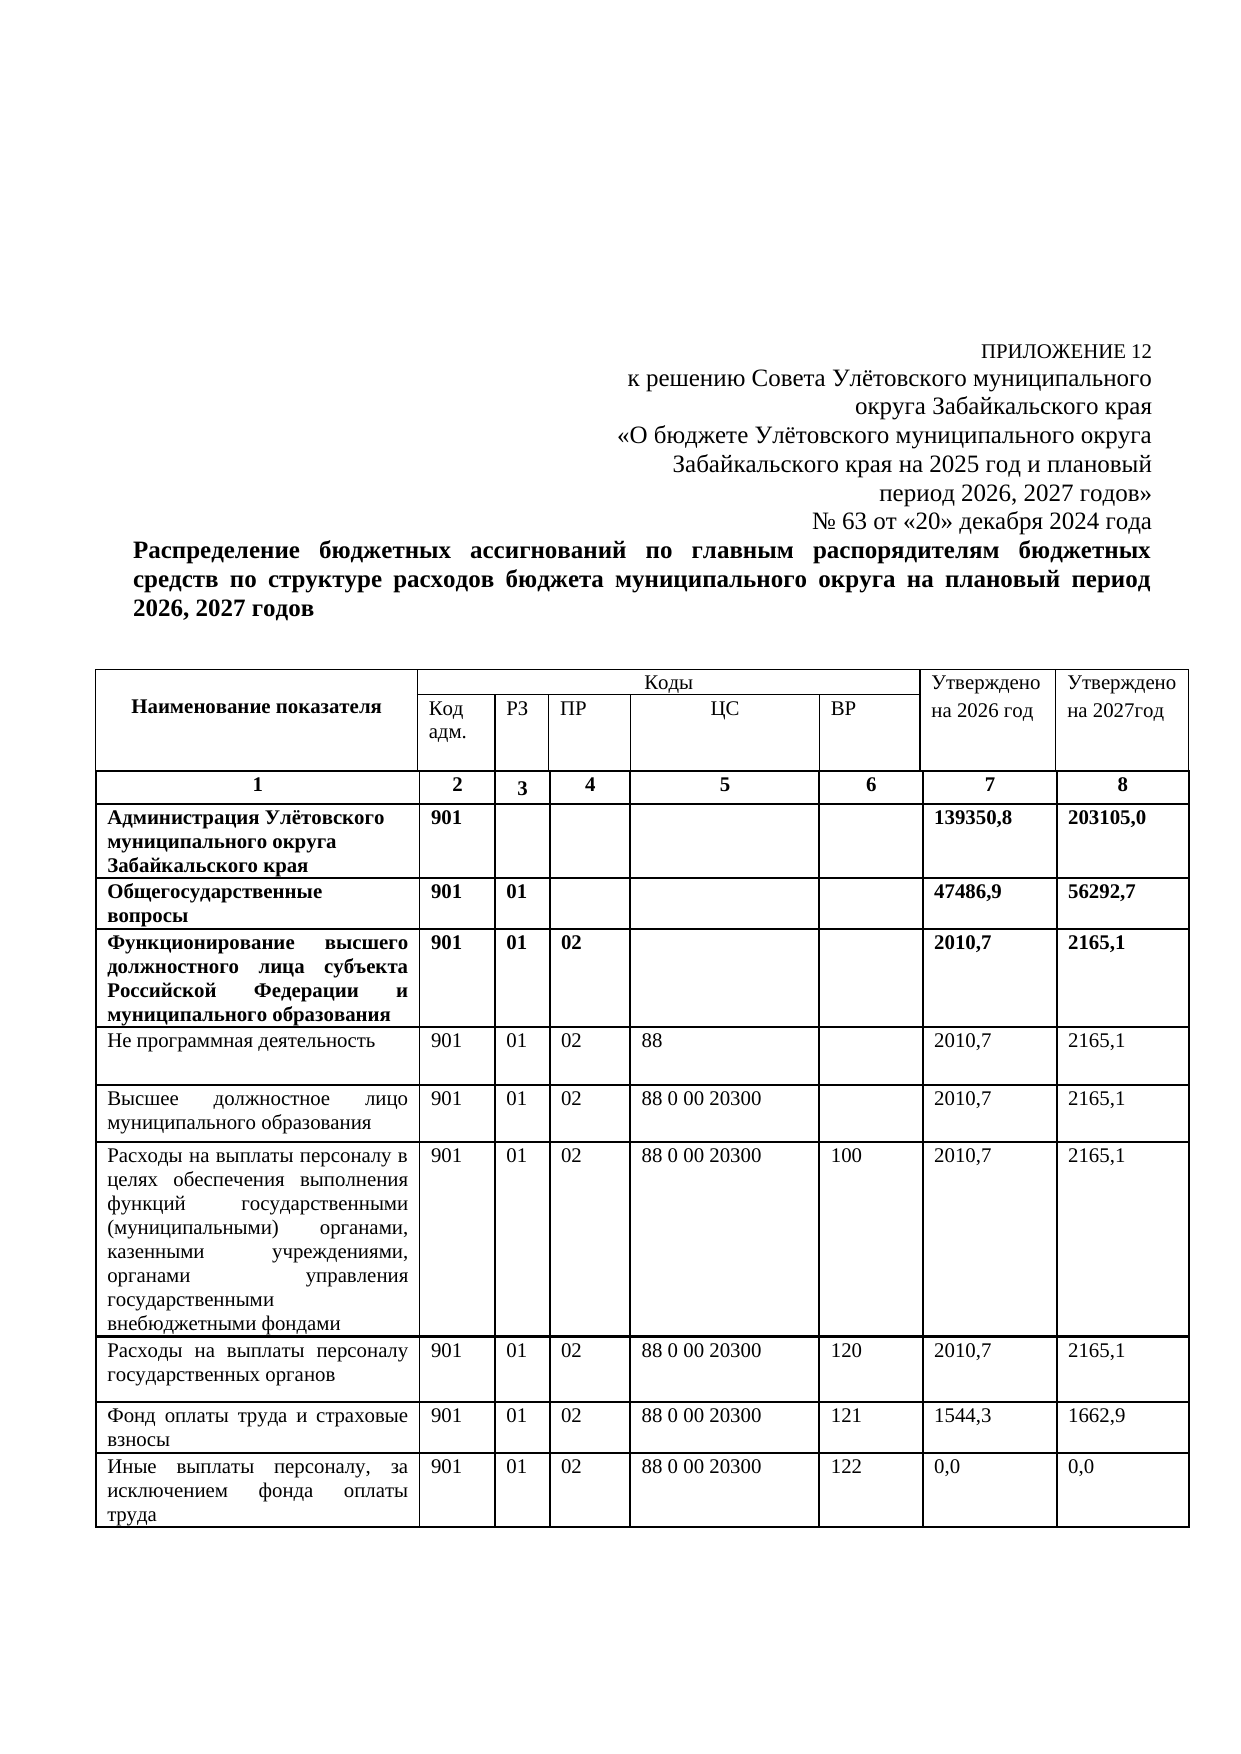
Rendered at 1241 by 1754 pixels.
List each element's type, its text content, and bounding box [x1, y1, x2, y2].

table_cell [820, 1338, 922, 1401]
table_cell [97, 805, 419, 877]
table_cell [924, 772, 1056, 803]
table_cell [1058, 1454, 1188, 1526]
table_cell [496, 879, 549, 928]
text округа Забайкальского края [133, 391, 1152, 420]
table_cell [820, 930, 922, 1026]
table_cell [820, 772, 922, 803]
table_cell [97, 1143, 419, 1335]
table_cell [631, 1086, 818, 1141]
text № 63 от «20» декабря 2024 года [133, 506, 1152, 535]
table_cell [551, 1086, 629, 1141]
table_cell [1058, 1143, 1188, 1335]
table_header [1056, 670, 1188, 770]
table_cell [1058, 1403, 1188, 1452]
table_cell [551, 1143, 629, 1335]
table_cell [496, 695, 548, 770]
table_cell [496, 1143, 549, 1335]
text «О бюджете Улётовского муниципального округа [133, 420, 1152, 449]
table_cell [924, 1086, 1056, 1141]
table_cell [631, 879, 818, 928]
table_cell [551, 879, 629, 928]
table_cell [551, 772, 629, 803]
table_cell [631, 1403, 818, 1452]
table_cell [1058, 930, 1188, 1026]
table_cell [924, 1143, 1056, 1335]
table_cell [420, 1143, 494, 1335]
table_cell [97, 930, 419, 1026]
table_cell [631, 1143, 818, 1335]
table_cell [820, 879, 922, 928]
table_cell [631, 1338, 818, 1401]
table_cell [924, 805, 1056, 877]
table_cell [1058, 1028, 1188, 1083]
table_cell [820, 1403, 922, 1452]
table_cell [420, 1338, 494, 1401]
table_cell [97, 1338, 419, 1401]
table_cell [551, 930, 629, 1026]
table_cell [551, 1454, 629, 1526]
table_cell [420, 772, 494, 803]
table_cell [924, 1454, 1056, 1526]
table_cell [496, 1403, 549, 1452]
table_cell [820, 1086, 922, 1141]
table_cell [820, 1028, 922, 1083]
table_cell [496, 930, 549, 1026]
text к решению Совета Улётовского муниципального [87, 363, 1152, 391]
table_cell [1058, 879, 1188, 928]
text Распределение бюджетных ассигнований по главным распорядителям бюджетных средств по структуре расходов бюджета муниципального округа на плановый период 2026, 2027 годов [133, 535, 1152, 621]
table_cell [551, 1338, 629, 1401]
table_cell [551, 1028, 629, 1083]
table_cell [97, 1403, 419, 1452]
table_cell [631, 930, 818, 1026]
text ПРИЛОЖЕНИЕ 12 [133, 338, 1152, 363]
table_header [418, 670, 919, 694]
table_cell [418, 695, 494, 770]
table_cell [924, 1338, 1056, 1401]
text период 2026, 2027 годов» [133, 478, 1152, 506]
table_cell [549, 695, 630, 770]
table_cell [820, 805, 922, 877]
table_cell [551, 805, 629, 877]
text Забайкальского края на 2025 год и плановый [133, 449, 1152, 478]
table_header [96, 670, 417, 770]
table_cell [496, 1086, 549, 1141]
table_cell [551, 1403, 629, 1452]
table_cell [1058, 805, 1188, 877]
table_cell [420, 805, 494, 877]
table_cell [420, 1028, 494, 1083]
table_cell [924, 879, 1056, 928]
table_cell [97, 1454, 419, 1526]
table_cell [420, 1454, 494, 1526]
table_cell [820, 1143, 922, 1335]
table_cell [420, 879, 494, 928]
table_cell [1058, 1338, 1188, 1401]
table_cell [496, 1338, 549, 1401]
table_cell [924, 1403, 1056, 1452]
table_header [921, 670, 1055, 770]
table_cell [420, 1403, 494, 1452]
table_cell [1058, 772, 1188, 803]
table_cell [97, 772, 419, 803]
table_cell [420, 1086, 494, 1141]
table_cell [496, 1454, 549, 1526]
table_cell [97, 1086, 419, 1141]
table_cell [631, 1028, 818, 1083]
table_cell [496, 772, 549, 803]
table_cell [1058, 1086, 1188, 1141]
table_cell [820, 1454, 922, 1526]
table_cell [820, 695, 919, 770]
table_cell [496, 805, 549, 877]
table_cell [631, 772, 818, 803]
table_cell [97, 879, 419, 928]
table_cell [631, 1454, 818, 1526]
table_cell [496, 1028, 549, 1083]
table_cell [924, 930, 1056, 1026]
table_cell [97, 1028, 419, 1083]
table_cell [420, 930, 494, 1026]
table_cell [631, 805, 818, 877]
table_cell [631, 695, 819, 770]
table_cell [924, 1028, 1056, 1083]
